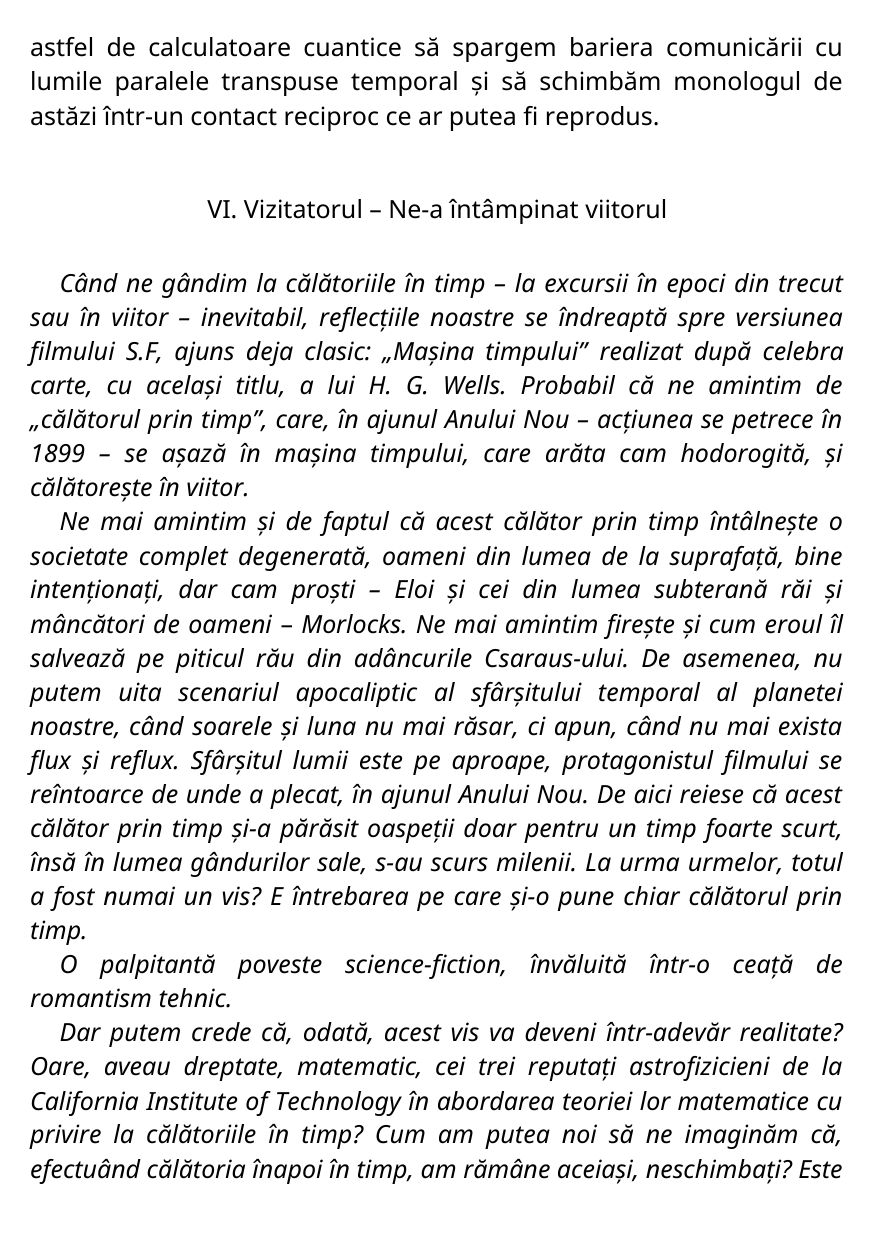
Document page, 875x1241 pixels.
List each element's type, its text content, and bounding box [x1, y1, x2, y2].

text Ne mai amintim şi de faptul că acest călător prin timp întâlneşte o societate complet degenerată, oameni din lumea de la suprafaţă, bine intenţionaţi, dar cam proşti – Eloi şi cei din lumea subterană răi şi mâncători de oameni – Morlocks. Ne mai amintim fireşte şi cum eroul îl salvează pe piticul rău din adâncurile Csaraus-ului. De asemenea, nu putem uita scenariul apocaliptic al sfârşitului temporal al planetei noastre, când soarele şi luna nu mai răsar, ci apun, când nu mai exista flux şi reflux. Sfârşitul lumii este pe aproape, protagonistul filmului se reîntoarce de unde a plecat, în ajunul Anului Nou. De aici reiese că acest călător prin timp şi-a părăsit oaspeţii doar pentru un timp foarte scurt, însă în lumea gândurilor sale, s-au scurs milenii. La urma urmelor, totul a fost numai un vis? E întrebarea pe care şi-o pune chiar călătorul prin timp. [30, 504, 844, 947]
text Când ne gândim la călătoriile în timp – la excursii în epoci din trecut sau în viitor – inevitabil, reflecţiile noastre se îndreaptă spre versiunea filmului S.F, ajuns deja clasic: „Maşina timpului” realizat după celebra carte, cu acelaşi titlu, a lui H. G. Wells. Probabil că ne amintim de „călătorul prin timp”, care, în ajunul Anului Nou – acţiunea se petrece în 1899 – se aşază în maşina timpului, care arăta cam hodorogită, şi călătoreşte în viitor. [30, 266, 844, 504]
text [30, 1015, 844, 1185]
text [30, 30, 844, 132]
text O palpitantă poveste science-fiction, învăluită într-o ceaţă de romantism tehnic. [30, 947, 844, 1015]
subtitle VI. Vizitatorul – Ne-a întâmpinat viitorul [30, 191, 844, 225]
